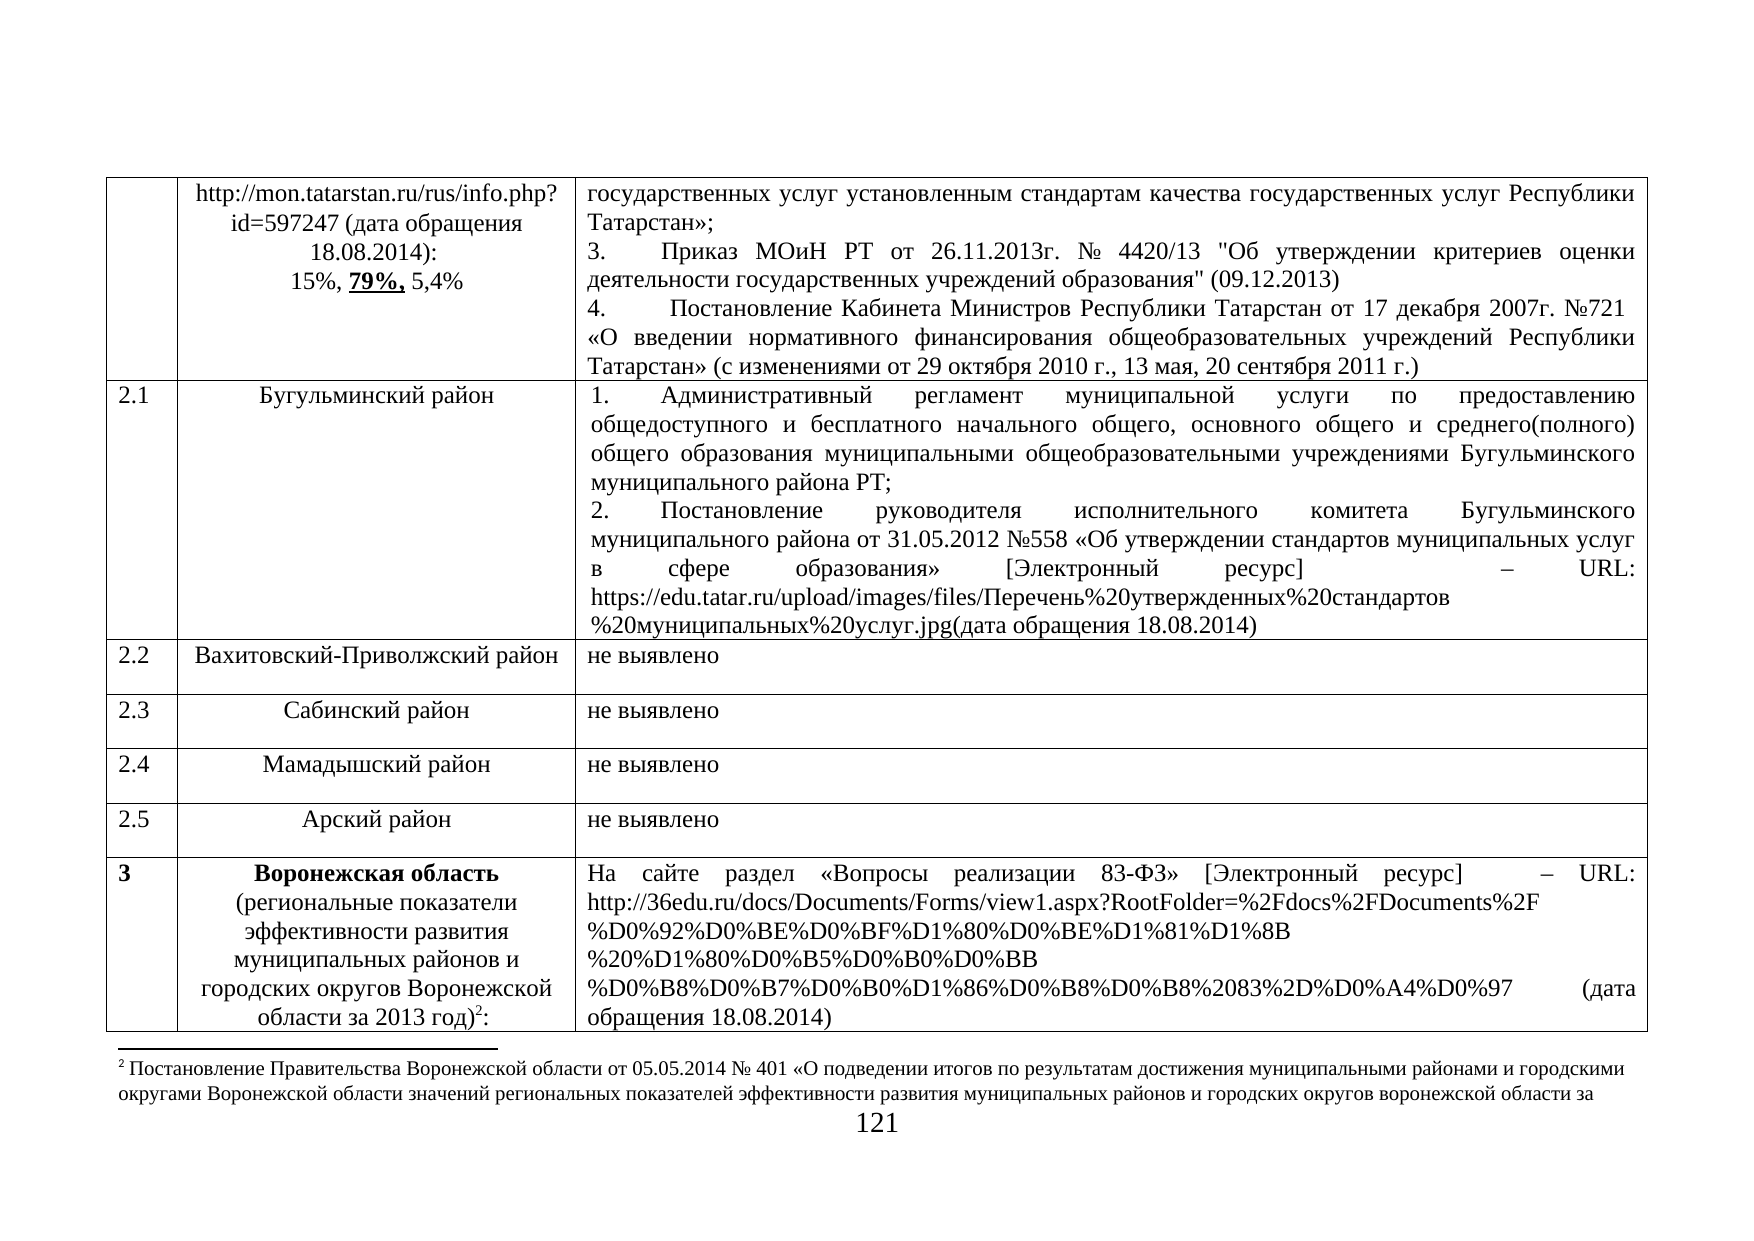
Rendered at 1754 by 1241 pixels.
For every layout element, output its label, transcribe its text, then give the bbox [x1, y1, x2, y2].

table_cell Бугульминский район [178, 381, 575, 639]
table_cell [178, 858, 575, 1031]
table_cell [178, 178, 575, 379]
table_cell 2.5 [107, 804, 177, 857]
table_cell Сабинский район [178, 695, 575, 748]
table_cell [576, 858, 1647, 1031]
table_cell не выявлено [576, 804, 1647, 857]
table_cell 2.1 [107, 381, 177, 639]
table_cell Мамадышский район [178, 749, 575, 803]
table_cell 2.2 [107, 640, 177, 694]
table_cell не выявлено [576, 695, 1647, 748]
table_cell не выявлено [576, 640, 1647, 694]
table_cell не выявлено [576, 749, 1647, 803]
table_cell 2.3 [107, 695, 177, 748]
table_cell Арский район [178, 804, 575, 857]
table_cell 3 [107, 858, 177, 1031]
table_cell 2 [107, 178, 177, 379]
table_cell 2.4 [107, 749, 177, 803]
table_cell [576, 178, 1647, 379]
table_cell Административный регламент муниципальной услуги по предоставлению общедоступного и бесплатного начального общего, основного общего и среднего(полного) общего образования муниципальными общеобразовательными учреждениями Бугульминского муниципального района РТ; Постановление руководителя исполнительного комитета Бугульминского муниципального района от 31.05.2012 №558 «Об утверждении стандартов муниципальных услуг в сфере образования» [Электронный ресурс] – URL: https://edu.tatar.ru/upload/images/files/Перечень%20утвержденных%20стандартов%20муниципальных%20услуг.jpg(дата обращения 18.08.2014) [576, 381, 1647, 639]
table_cell Вахитовский-Приволжский район [178, 640, 575, 694]
